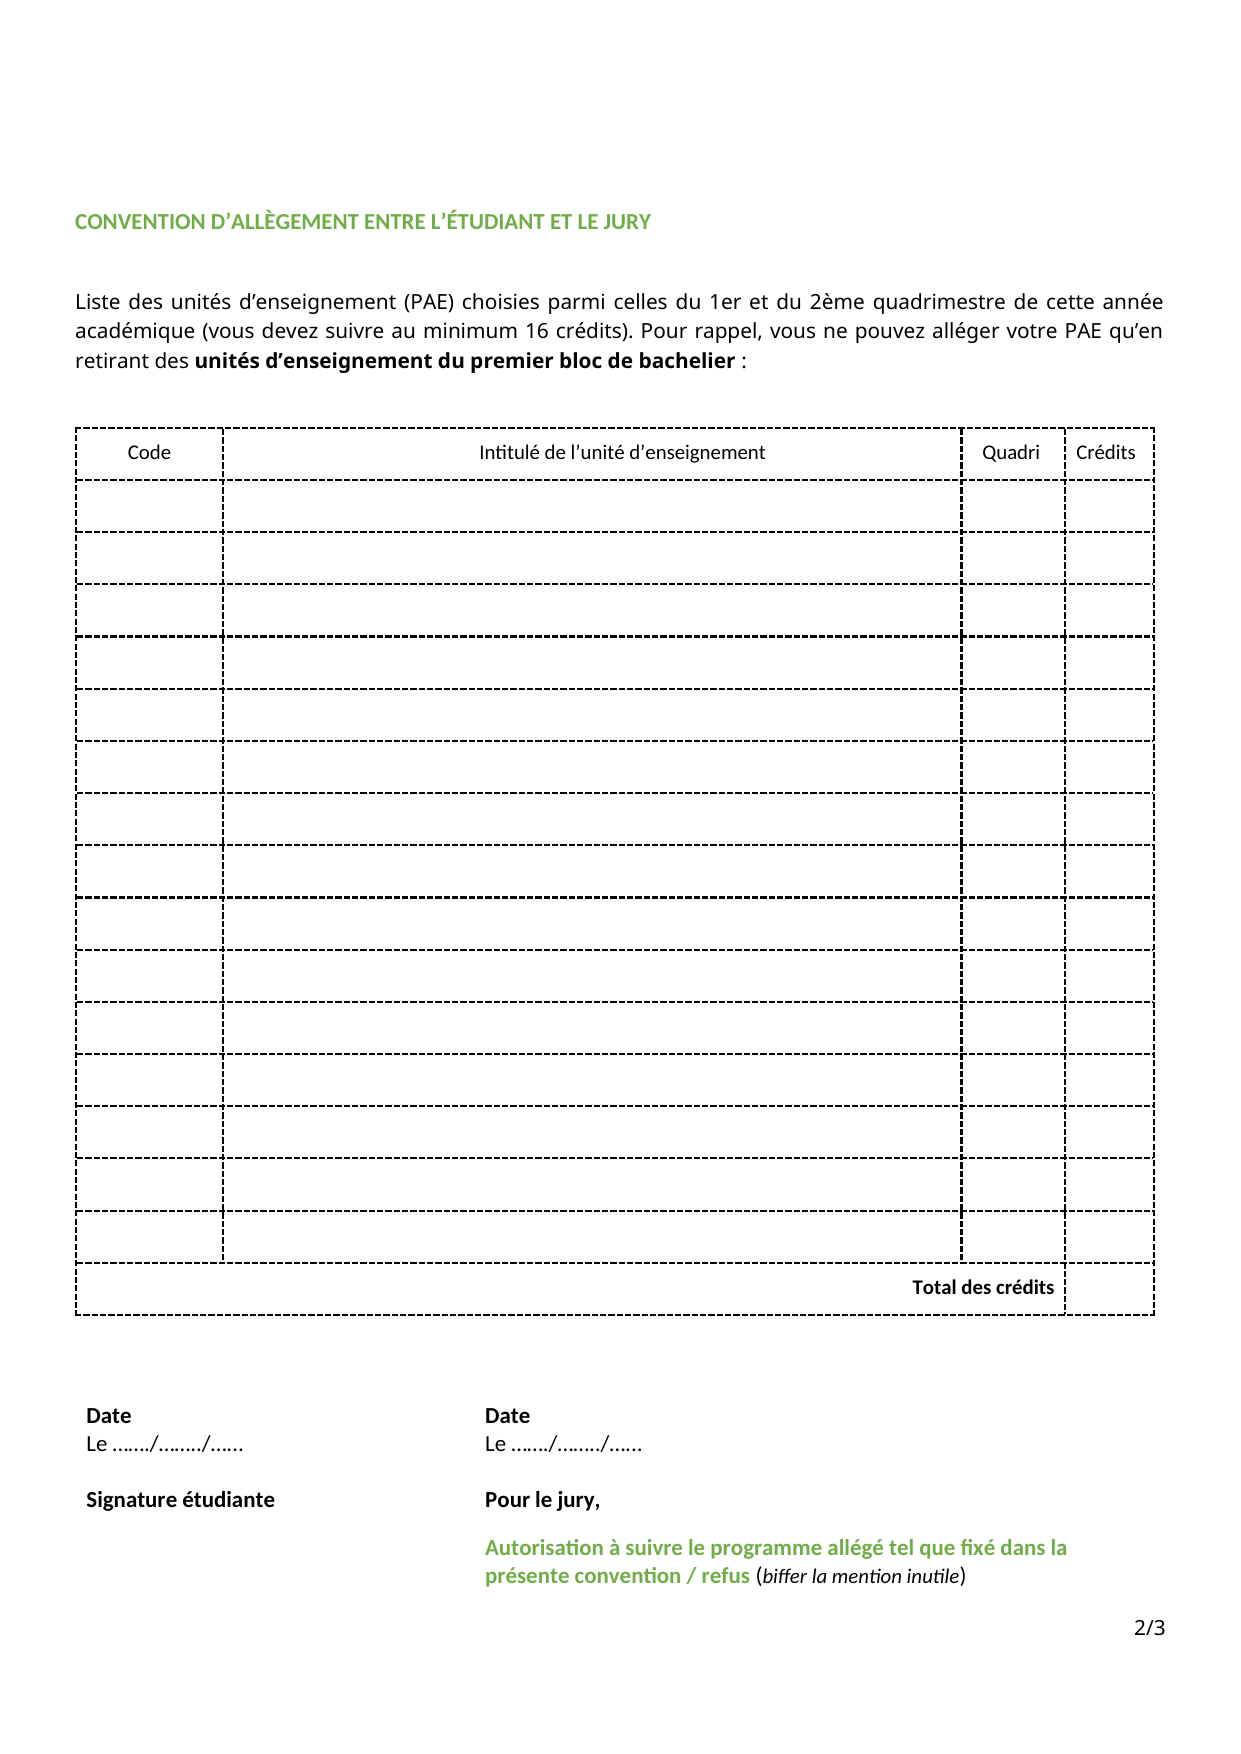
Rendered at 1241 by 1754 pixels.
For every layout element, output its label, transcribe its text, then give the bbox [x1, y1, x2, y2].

table_cell [76, 1210, 223, 1262]
table_header Date Le ……./……../…... [75, 1401, 474, 1485]
table_cell [1065, 844, 1153, 896]
table_cell [76, 1053, 223, 1105]
table_cell [223, 844, 961, 896]
table_cell [961, 792, 1065, 844]
table_cell [961, 949, 1065, 1001]
table_cell [76, 635, 223, 688]
table_header Code [76, 427, 223, 479]
table_cell [76, 1157, 223, 1209]
table_cell [961, 1001, 1065, 1053]
table_cell [76, 844, 223, 896]
table_cell [961, 583, 1065, 635]
table_cell [961, 635, 1065, 688]
table_cell [1065, 896, 1153, 948]
table_cell [961, 1105, 1065, 1157]
table_cell [223, 479, 961, 531]
table_cell [76, 896, 223, 948]
table_cell [961, 1157, 1065, 1209]
table_cell [1065, 740, 1153, 792]
table_cell [1065, 531, 1153, 583]
table_cell [961, 1210, 1065, 1262]
table_cell [1065, 583, 1153, 635]
table_cell [223, 1001, 961, 1053]
table_cell [223, 1053, 961, 1105]
table_cell [223, 740, 961, 792]
table_cell [1065, 479, 1153, 531]
text Liste des unités d’enseignement (PAE) choisies parmi celles du 1er et du 2ème quadrimestre de cette année académique (vous devez suivre au minimum 16 crédits). Pour rappel, vous ne pouvez alléger votre PAE qu’en retirant des unités d’enseignement du premier bloc de bachelier : [75, 287, 1165, 375]
table_cell [223, 1105, 961, 1157]
table_cell [76, 740, 223, 792]
table_cell [223, 635, 961, 688]
table_cell [76, 688, 223, 740]
table_cell [223, 1210, 961, 1262]
table_cell Signature étudiante [75, 1485, 474, 1609]
table_cell [223, 1157, 961, 1209]
table_cell [76, 792, 223, 844]
table_cell [961, 479, 1065, 531]
table_cell [1065, 1210, 1153, 1262]
table_cell [223, 583, 961, 635]
table_cell [1065, 1262, 1153, 1314]
table_cell [223, 896, 961, 948]
table_cell [76, 949, 223, 1001]
table_header Crédits [1065, 427, 1153, 479]
table_cell [1065, 1157, 1153, 1209]
table_cell [961, 688, 1065, 740]
table_cell [961, 740, 1065, 792]
table_cell [1065, 1105, 1153, 1157]
table_cell [1065, 949, 1153, 1001]
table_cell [474, 1485, 1164, 1609]
table_cell Total des crédits [76, 1262, 1065, 1314]
table_header Intitulé de l’unité d’enseignement [223, 427, 961, 479]
table_cell [76, 531, 223, 583]
table_cell [76, 479, 223, 531]
table_cell [223, 688, 961, 740]
table_cell [1065, 688, 1153, 740]
table_cell [223, 792, 961, 844]
table_header Date Le ……./……../…... [474, 1401, 1164, 1485]
table_cell [961, 844, 1065, 896]
table_cell [76, 1001, 223, 1053]
text CONVENTION D’ALLÈGEMENT ENTRE L’ÉTUDIANT ET LE JURY [75, 207, 1165, 235]
table_header Quadri [961, 427, 1065, 479]
table_cell [223, 949, 961, 1001]
table_cell [1065, 1001, 1153, 1053]
table_cell [76, 1105, 223, 1157]
table_cell [1065, 635, 1153, 688]
table_cell [1065, 1053, 1153, 1105]
table_cell [961, 531, 1065, 583]
table_cell [76, 583, 223, 635]
table_cell [223, 531, 961, 583]
table_cell [961, 896, 1065, 948]
table_cell [1065, 792, 1153, 844]
table_cell [961, 1053, 1065, 1105]
